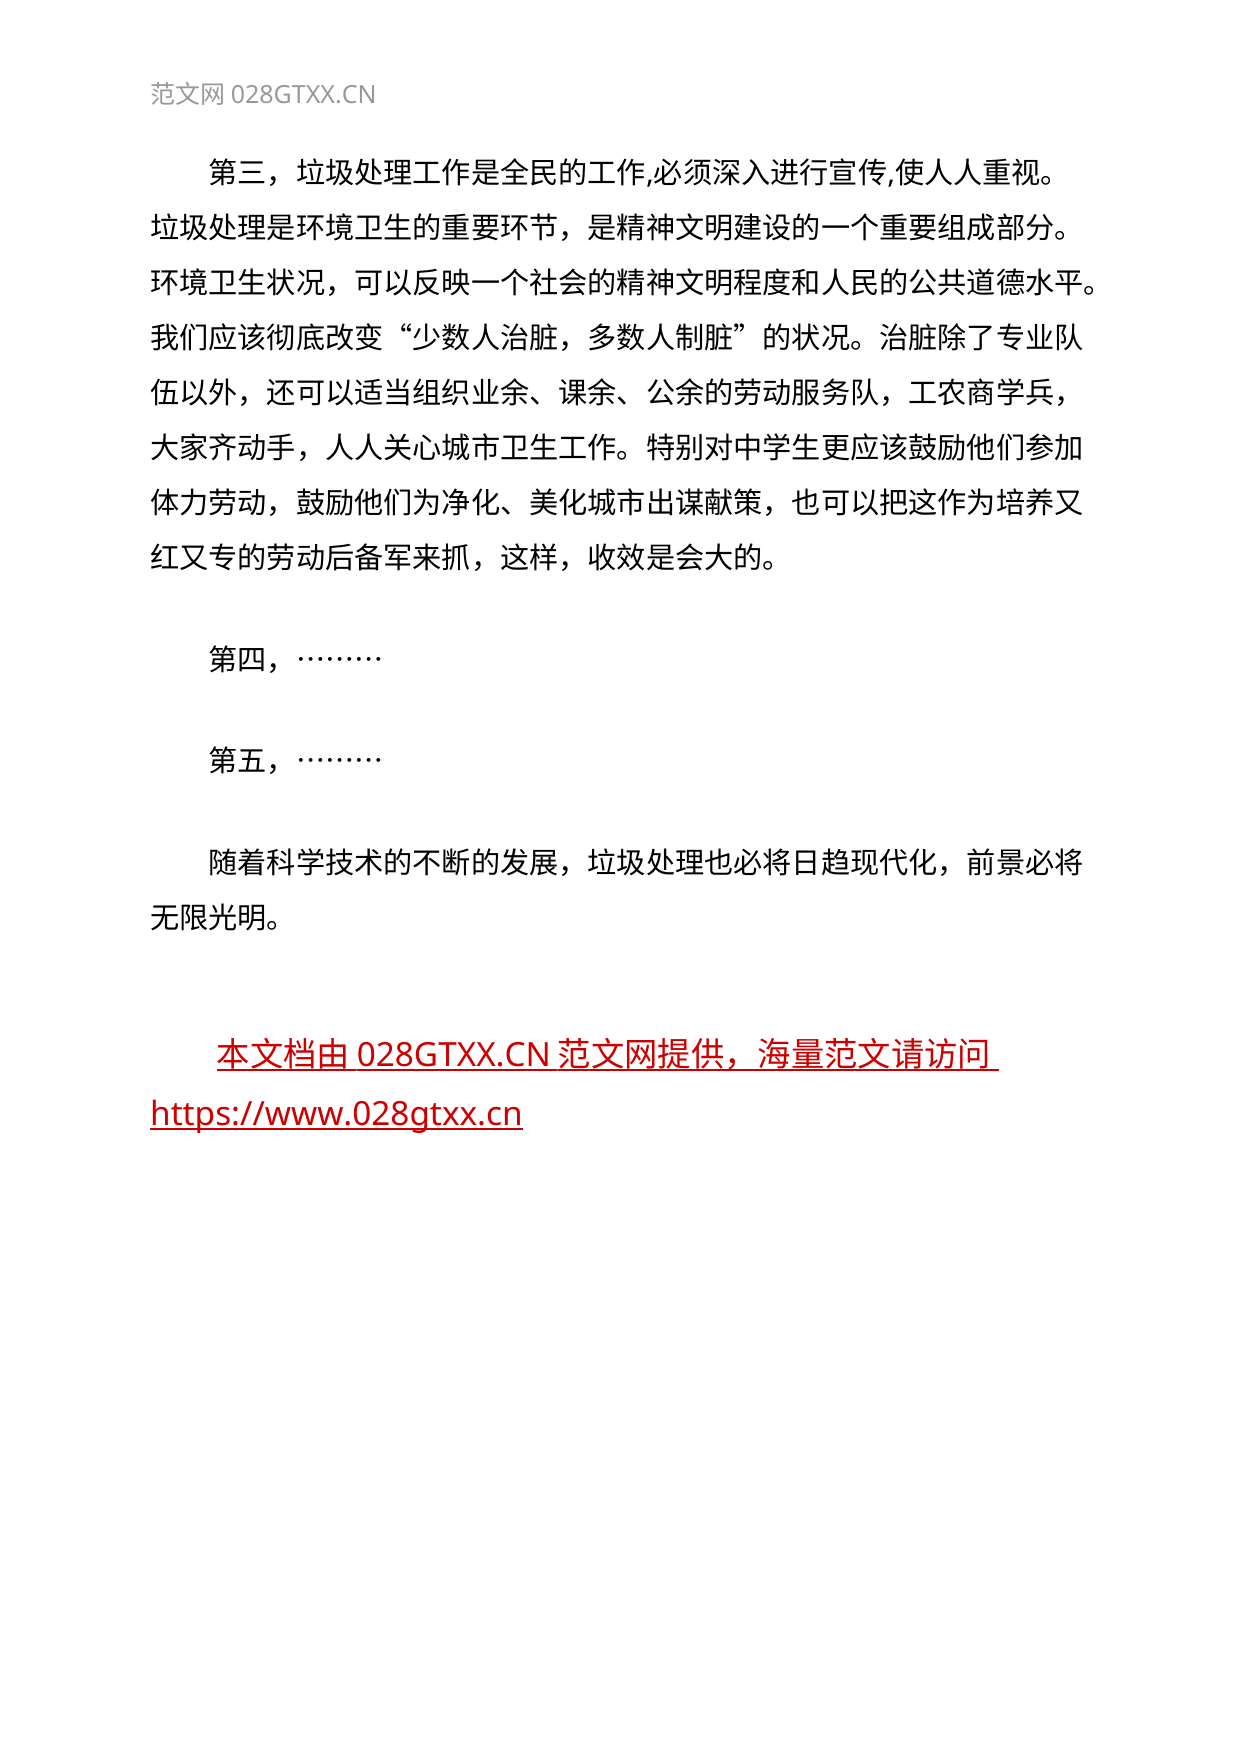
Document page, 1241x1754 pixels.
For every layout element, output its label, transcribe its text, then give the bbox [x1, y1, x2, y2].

text 第四，……… [150, 636, 1090, 678]
text 随着科学技术的不断的发展，垃圾处理也必将日趋现代化，前景必将无限光明。 [150, 840, 1090, 937]
text 本文档由028GTXX.CN范文网提供，海量范文请访问 https://www.028gtxx.cn [150, 1028, 1090, 1135]
text 第五，……… [150, 738, 1090, 780]
text 第三，垃圾处理工作是全民的工作,必须深入进行宣传,使人人重视。垃圾处理是环境卫生的重要环节，是精神文明建设的一个重要组成部分。环境卫生状况，可以反映一个社会的精神文明程度和人民的公共道德水平。我们应该彻底改变“少数人治脏，多数人制脏”的状况。治脏除了专业队伍以外，还可以适当组织业余、课余、公余的劳动服务队，工农商学兵，大家齐动手，人人关心城市卫生工作。特别对中学生更应该鼓励他们参加体力劳动，鼓励他们为净化、美化城市出谋献策，也可以把这作为培养又红又专的劳动后备军来抓，这样，收效是会大的。 [150, 150, 1090, 577]
